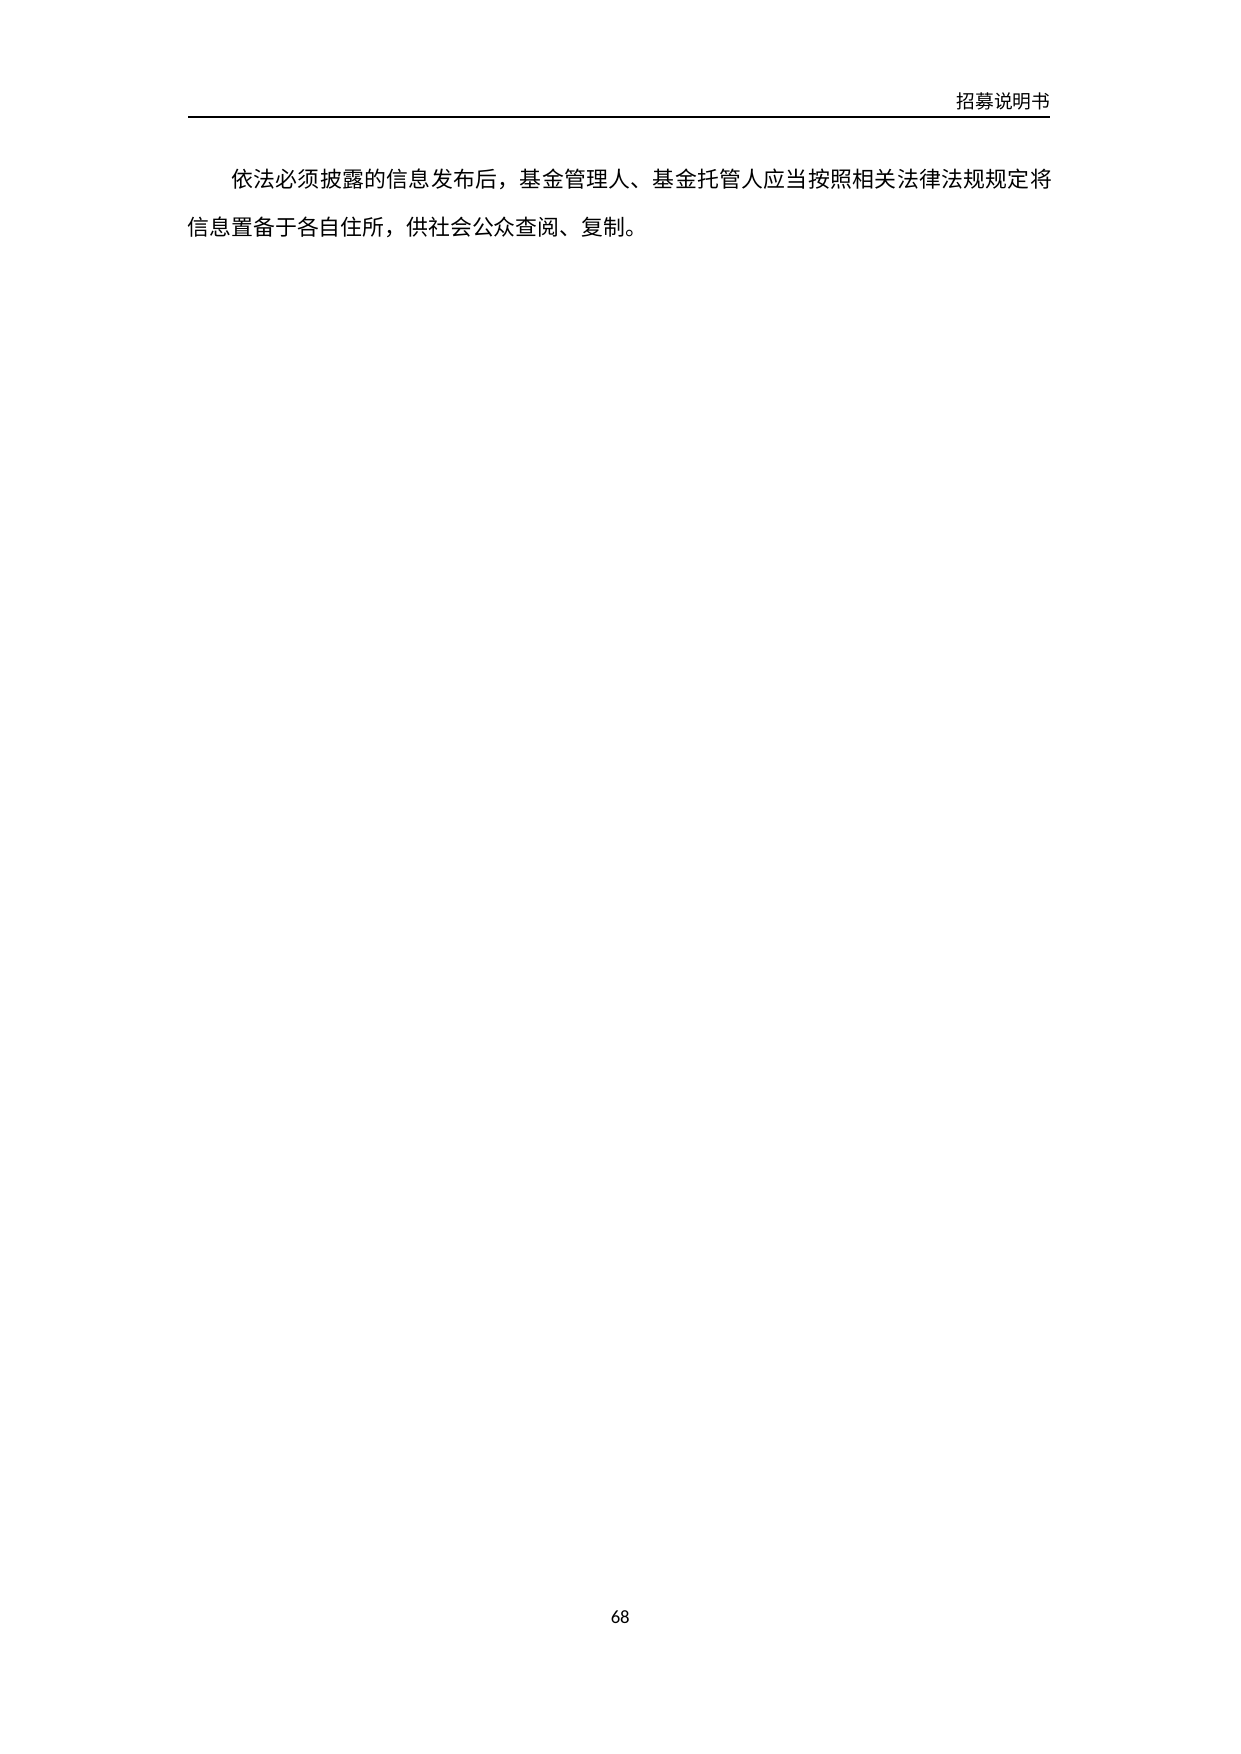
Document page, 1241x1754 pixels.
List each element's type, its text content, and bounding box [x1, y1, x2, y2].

text 依法必须披露的信息发布后，基金管理人、基金托管人应当按照相关法律法规规定将信息置备于各自住所，供社会公众查阅、复制。 [187, 162, 1053, 241]
